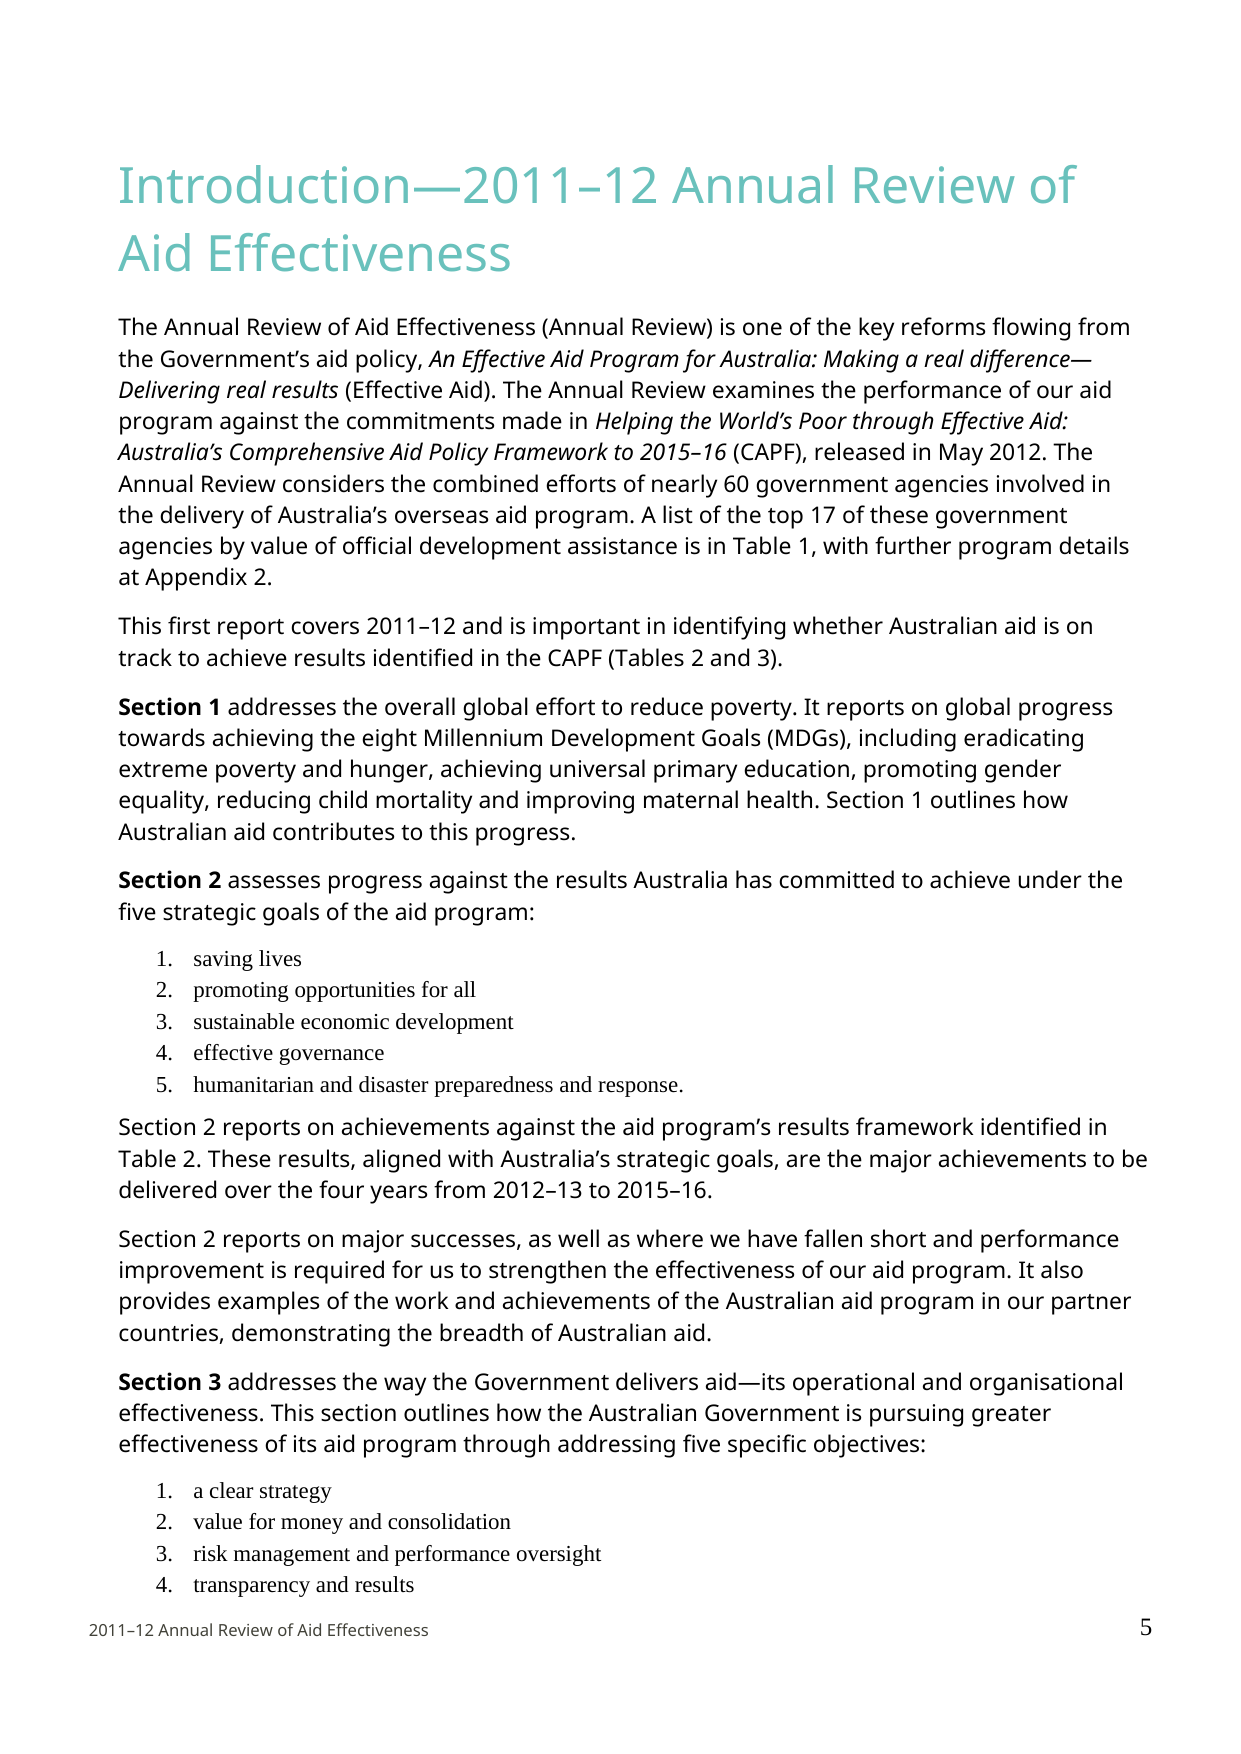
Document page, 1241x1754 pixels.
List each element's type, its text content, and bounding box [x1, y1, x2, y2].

list humanitarian and disaster preparedness and response. [156, 1071, 1152, 1097]
list sustainable economic development [156, 1008, 1152, 1034]
text Section 2 reports on achievements against the aid program’s results framework identified in Table 2. These results, aligned with Australia’s strategic goals, are the major achievements to be delivered over the four years from 2012–13 to 2015–16. [118, 1111, 1152, 1205]
subtitle Introduction—2011–12 Annual Review of Aid Effectiveness [118, 150, 1152, 286]
text Section 2 reports on major successes, as well as where we have fallen short and performance improvement is required for us to strengthen the effectiveness of our aid program. It also provides examples of the work and achievements of the Australian aid program in our partner countries, demonstrating the breadth of Australian aid. [118, 1223, 1152, 1348]
list transparency and results [156, 1572, 1152, 1598]
list a clear strategy [156, 1477, 1152, 1503]
text Section 3 addresses the way the Government delivers aid—its operational and organisational effectiveness. This section outlines how the Australian Government is pursuing greater effectiveness of its aid program through addressing five specific objectives: [118, 1365, 1152, 1459]
list risk management and performance oversight [156, 1540, 1152, 1566]
text Section 2 assesses progress against the results Australia has committed to achieve under the five strategic goals of the aid program: [118, 864, 1152, 927]
text Section 1 addresses the overall global effort to reduce poverty. It reports on global progress towards achieving the eight Millennium Development Goals (MDGs), including eradicating extreme poverty and hunger, achieving universal primary education, promoting gender equality, reducing child mortality and improving maternal health. Section 1 outlines how Australian aid contributes to this progress. [118, 690, 1152, 847]
text The Annual Review of Aid Effectiveness (Annual Review) is one of the key reforms flowing from the Government’s aid policy, An Effective Aid Program for Australia: Making a real difference—Delivering real results (Effective Aid). The Annual Review examines the performance of our aid program against the commitments made in Helping the World’s Poor through Effective Aid: Australia’s Comprehensive Aid Policy Framework to 2015–16 (CAPF), released in May 2012. The Annual Review considers the combined efforts of nearly 60 government agencies involved in the delivery of Australia’s overseas aid program. A list of the top 17 of these government agencies by value of official development assistance is in Table 1, with further program details at Appendix 2. [118, 311, 1152, 592]
list promoting opportunities for all [156, 976, 1152, 1002]
list saving lives [156, 944, 1152, 971]
list effective governance [156, 1039, 1152, 1066]
list value for money and consolidation [156, 1508, 1152, 1535]
text This first report covers 2011–12 and is important in identifying whether Australian aid is on track to achieve results identified in the CAPF (Tables 2 and 3). [118, 610, 1152, 673]
